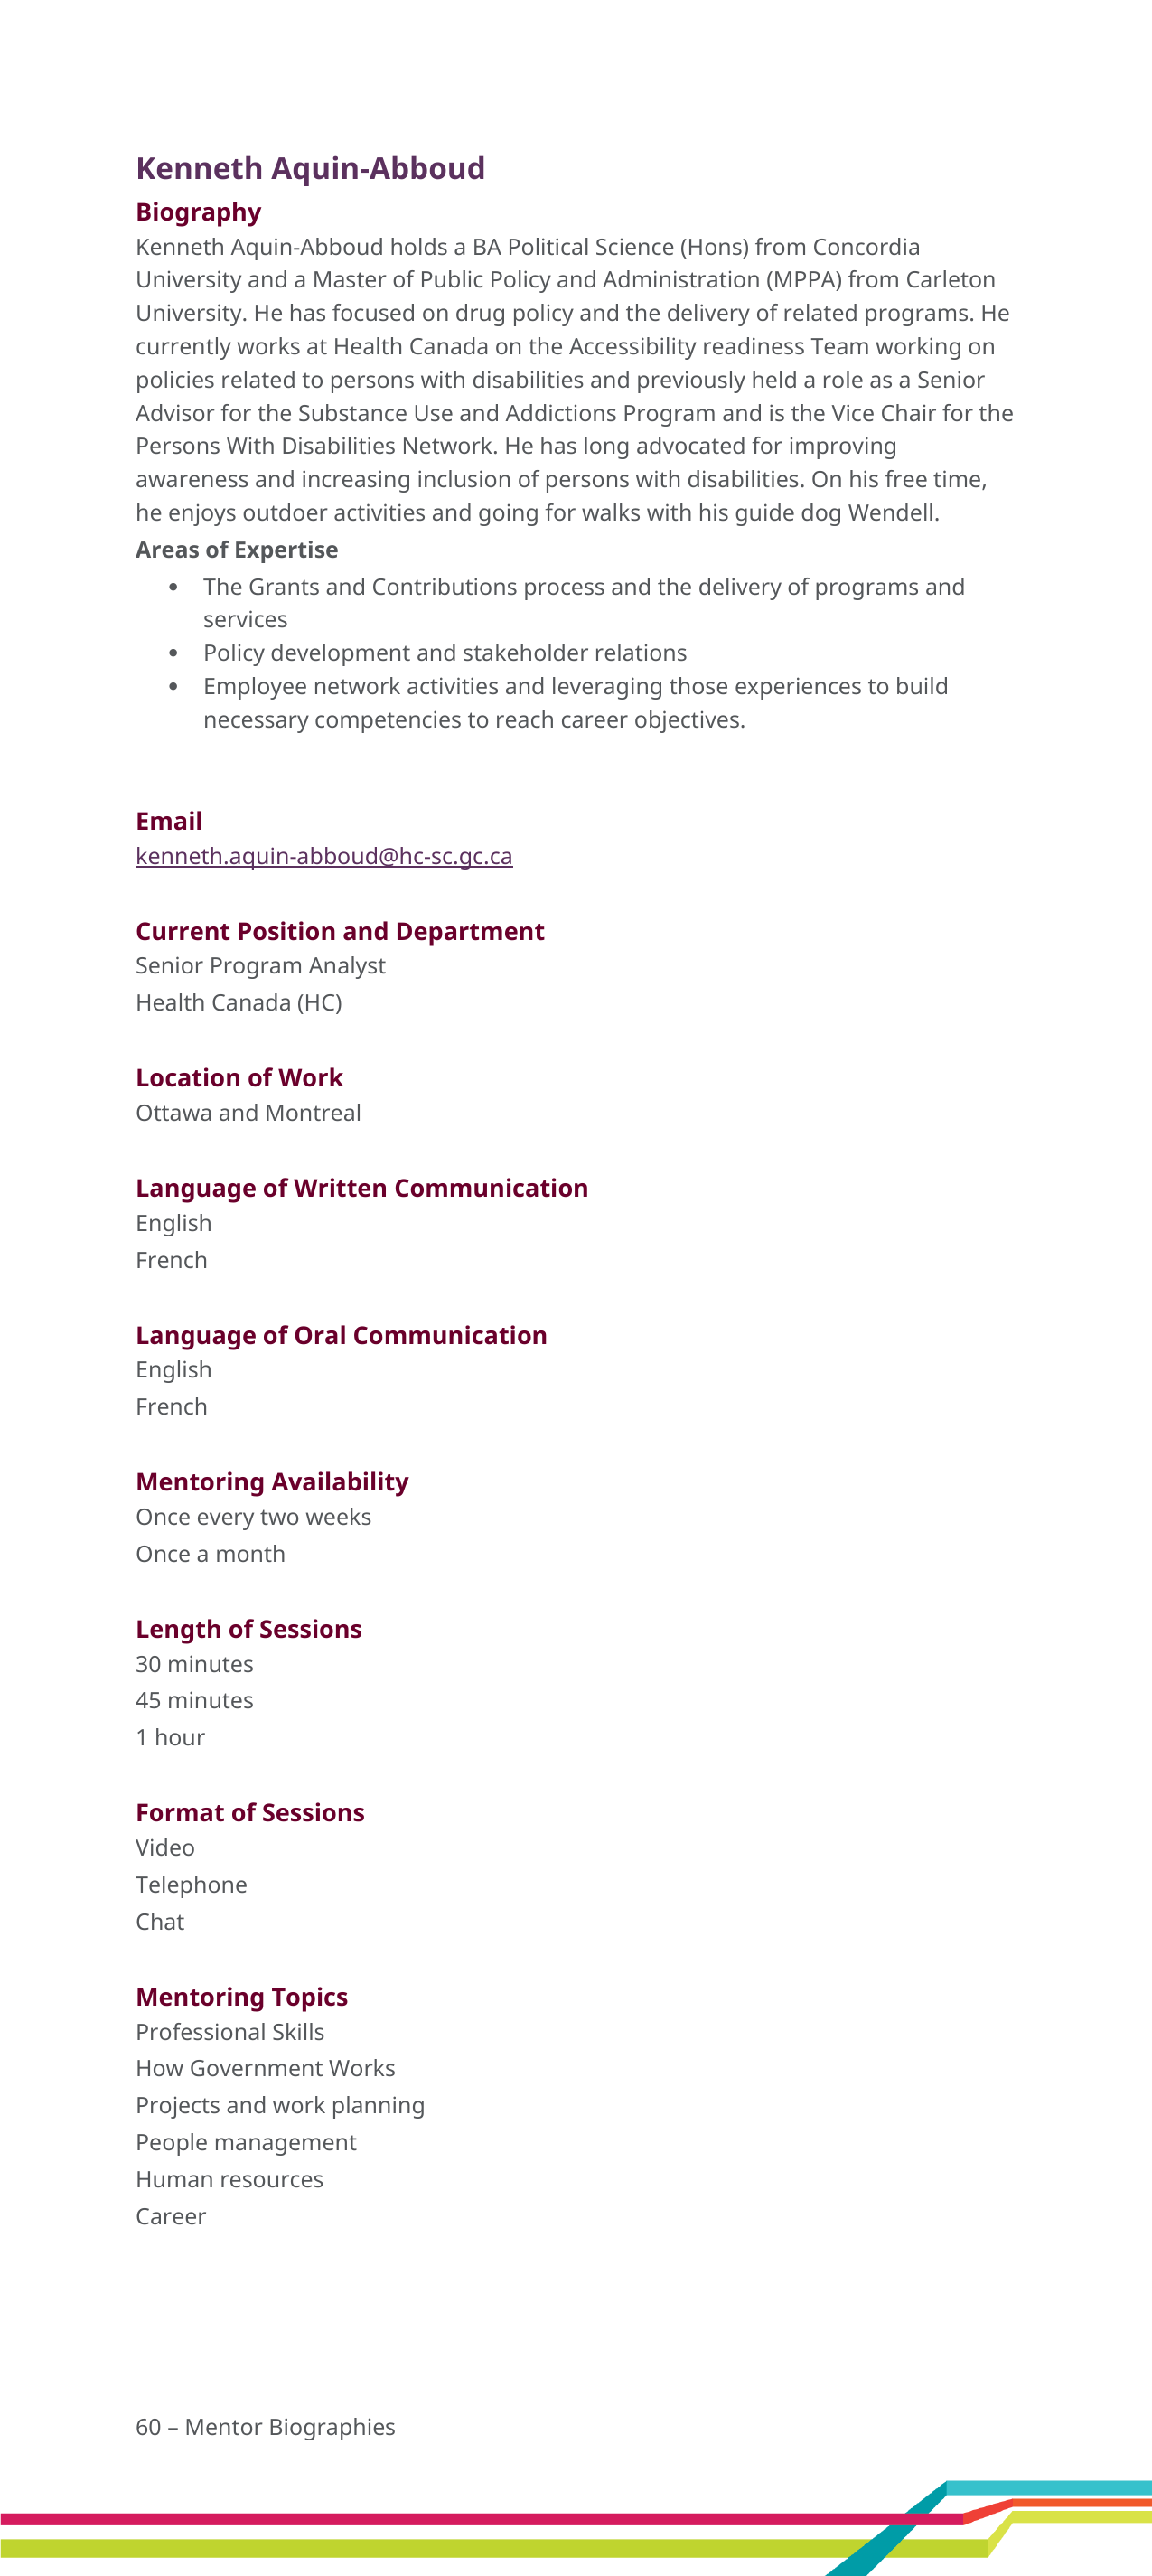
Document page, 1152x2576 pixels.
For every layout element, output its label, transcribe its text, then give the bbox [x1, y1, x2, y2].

text Chat [136, 1905, 1016, 1937]
text English [136, 1207, 1016, 1237]
text French [136, 1244, 1016, 1274]
text Human resources [136, 2164, 1016, 2195]
subtitle Location of Work [136, 1061, 1016, 1095]
text 45 minutes [136, 1685, 1016, 1716]
subtitle Language of Oral Communication [136, 1318, 1016, 1351]
text Once every two weeks [136, 1501, 1016, 1531]
subtitle Format of Sessions [136, 1796, 1016, 1829]
text Ottawa and Montreal [136, 1097, 1016, 1128]
subtitle Mentoring Availability [136, 1465, 1016, 1499]
text Kenneth Aquin-Abboud holds a BA Political Science (Hons) from Concordia University and a Master of Public Policy and Administration (MPPA) from Carleton University. He has focused on drug policy and the delivery of related programs. He currently works at Health Canada on the Accessibility readiness Team working on policies related to persons with disabilities and previously held a role as a Senior Advisor for the Substance Use and Addictions Program and is the Vice Chair for the Persons With Disabilities Network. He has long advocated for improving awareness and increasing inclusion of persons with disabilities. On his free time, he enjoys outdoer activities and going for walks with his guide dog Wendell. [136, 230, 1016, 528]
picture [0, 2480, 1152, 2576]
text kenneth.aquin-abboud@hc-sc.gc.ca [136, 840, 1016, 870]
list Policy development and stakeholder relations [169, 637, 1016, 668]
text Projects and work planning [136, 2090, 1016, 2120]
text Senior Program Analyst [136, 950, 1016, 981]
text English [136, 1354, 1016, 1385]
subtitle Email [136, 804, 1016, 837]
subtitle Length of Sessions [136, 1612, 1016, 1645]
text 30 minutes [136, 1648, 1016, 1678]
text Professional Skills [136, 2016, 1016, 2046]
subtitle Biography [136, 195, 1016, 228]
subtitle Current Position and Department [136, 914, 1016, 947]
text Areas of Expertise [136, 534, 1016, 564]
text French [136, 1391, 1016, 1422]
subtitle Language of Written Communication [136, 1171, 1016, 1204]
text Telephone [136, 1869, 1016, 1900]
list The Grants and Contributions process and the delivery of programs and services [169, 570, 1016, 635]
text People management [136, 2127, 1016, 2158]
text Career [136, 2201, 1016, 2232]
text Video [136, 1832, 1016, 1863]
subtitle Mentoring Topics [136, 1979, 1016, 2013]
text Once a month [136, 1537, 1016, 1569]
text 1 hour [136, 1722, 1016, 1753]
text How Government Works [136, 2053, 1016, 2083]
subtitle Kenneth Aquin-Abboud [136, 146, 1016, 188]
list Employee network activities and leveraging those experiences to build necessary competencies to reach career objectives. [169, 671, 1016, 735]
text Health Canada (HC) [136, 987, 1016, 1018]
